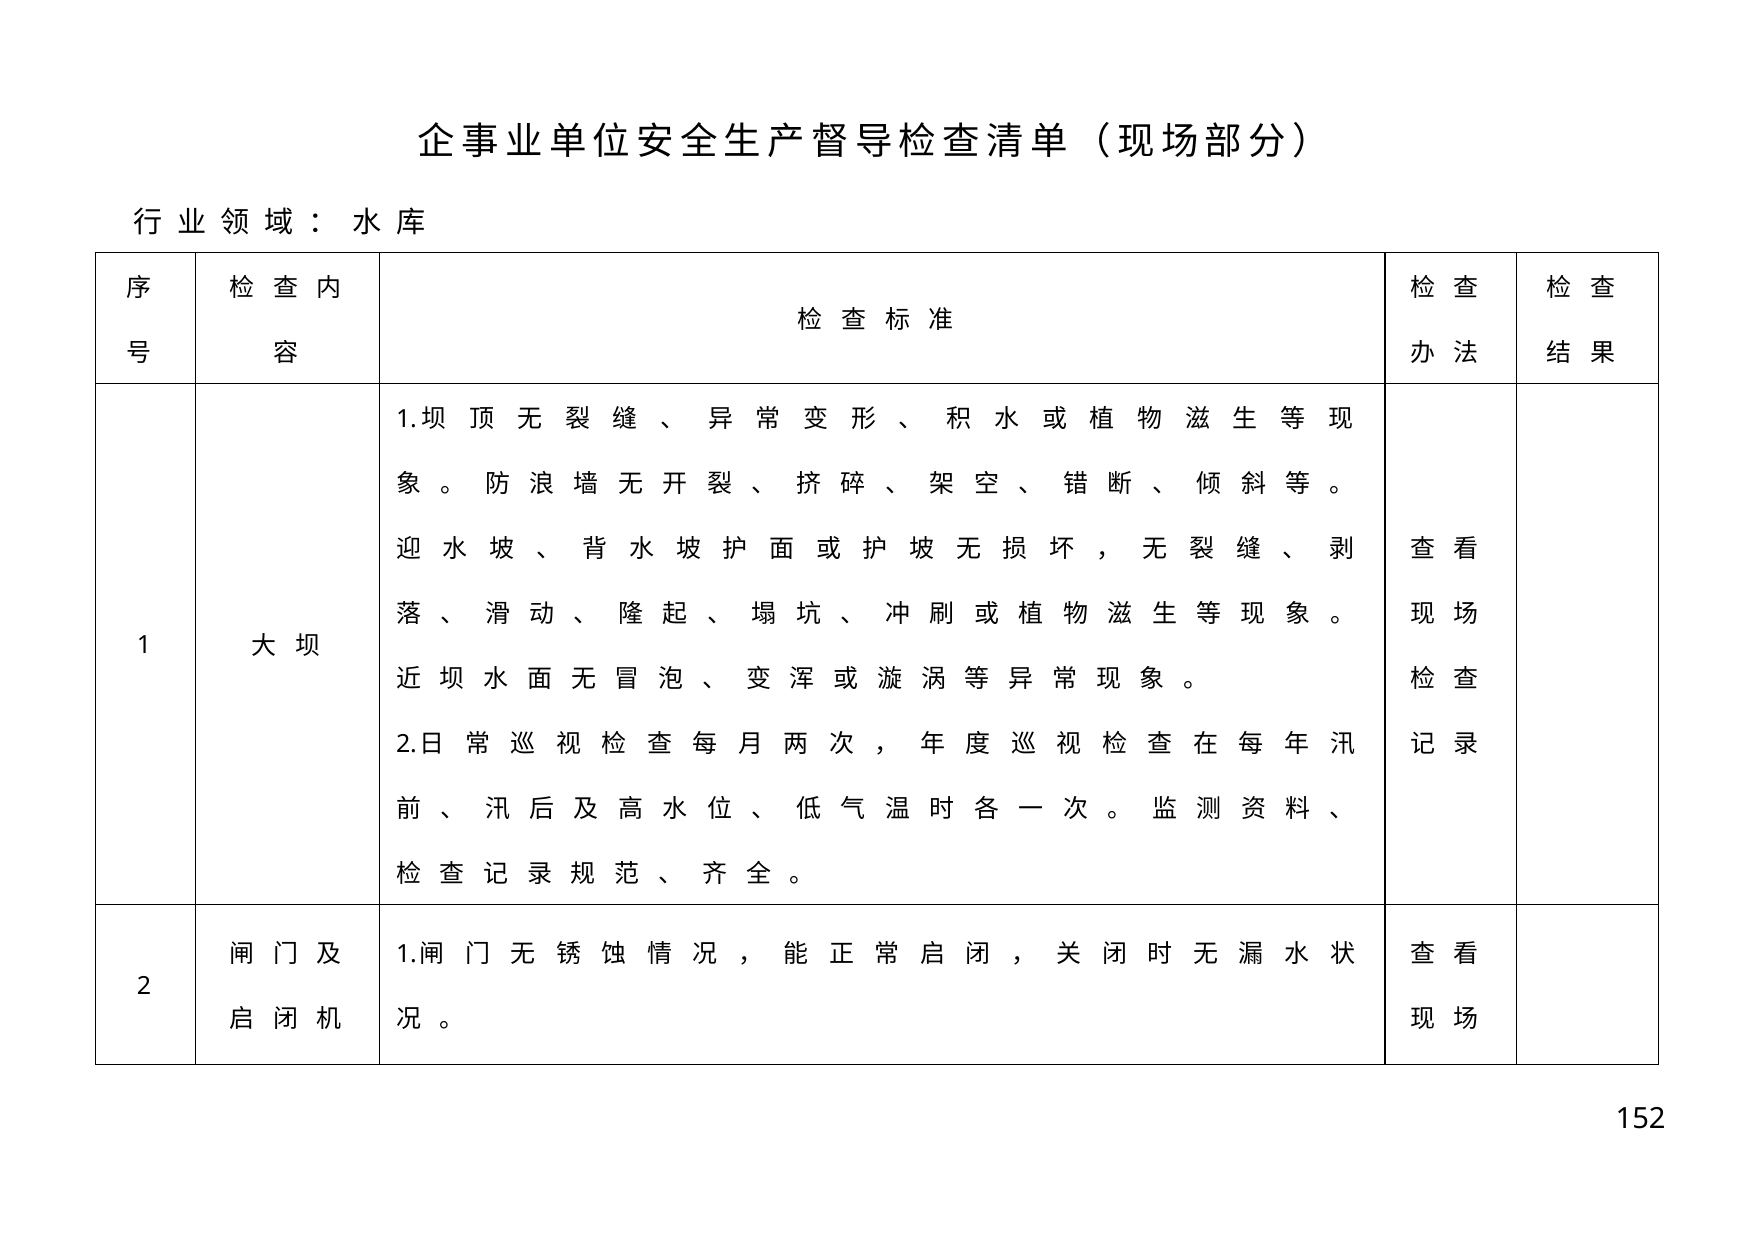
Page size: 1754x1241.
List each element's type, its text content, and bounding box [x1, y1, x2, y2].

table_cell 查看现场 检查记录 [1386, 384, 1516, 904]
table_header 检查内容 [196, 253, 379, 383]
table_header 检查标准 [380, 253, 1384, 383]
table_cell [1517, 905, 1658, 1064]
table_cell 查看现场 检查记录 [1386, 905, 1516, 1064]
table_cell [380, 905, 1384, 1064]
text 企事业单位安全生产督导检查清单（现场部分） [89, 105, 1664, 170]
text 行业领域：水库 [89, 187, 1664, 252]
table_header 序号 [96, 253, 195, 383]
table_cell 大坝 [196, 384, 379, 904]
table_cell [1517, 384, 1658, 904]
table_cell 1 [96, 384, 195, 904]
table_cell 2 [96, 905, 195, 1064]
table_cell 闸门及启闭机 [196, 905, 379, 1064]
table_header 检查结果 [1517, 253, 1658, 383]
table_cell 1.坝顶无裂缝、异常变形、积水或植物滋生等现象。防浪墙无开裂、挤碎、架空、错断、倾斜等。迎水坡、背水坡护面或护坡无损坏，无裂缝、剥落、滑动、隆起、塌坑、冲刷或植物滋生等现象。近坝水面无冒泡、变浑或漩涡等异常现象。 2.日常巡视检查每月两次，年度巡视检查在每年汛前、汛后及高水位、低气温时各一次。监测资料、检查记录规范、齐全。 [380, 384, 1384, 904]
table_header 检查办法 [1386, 253, 1516, 383]
